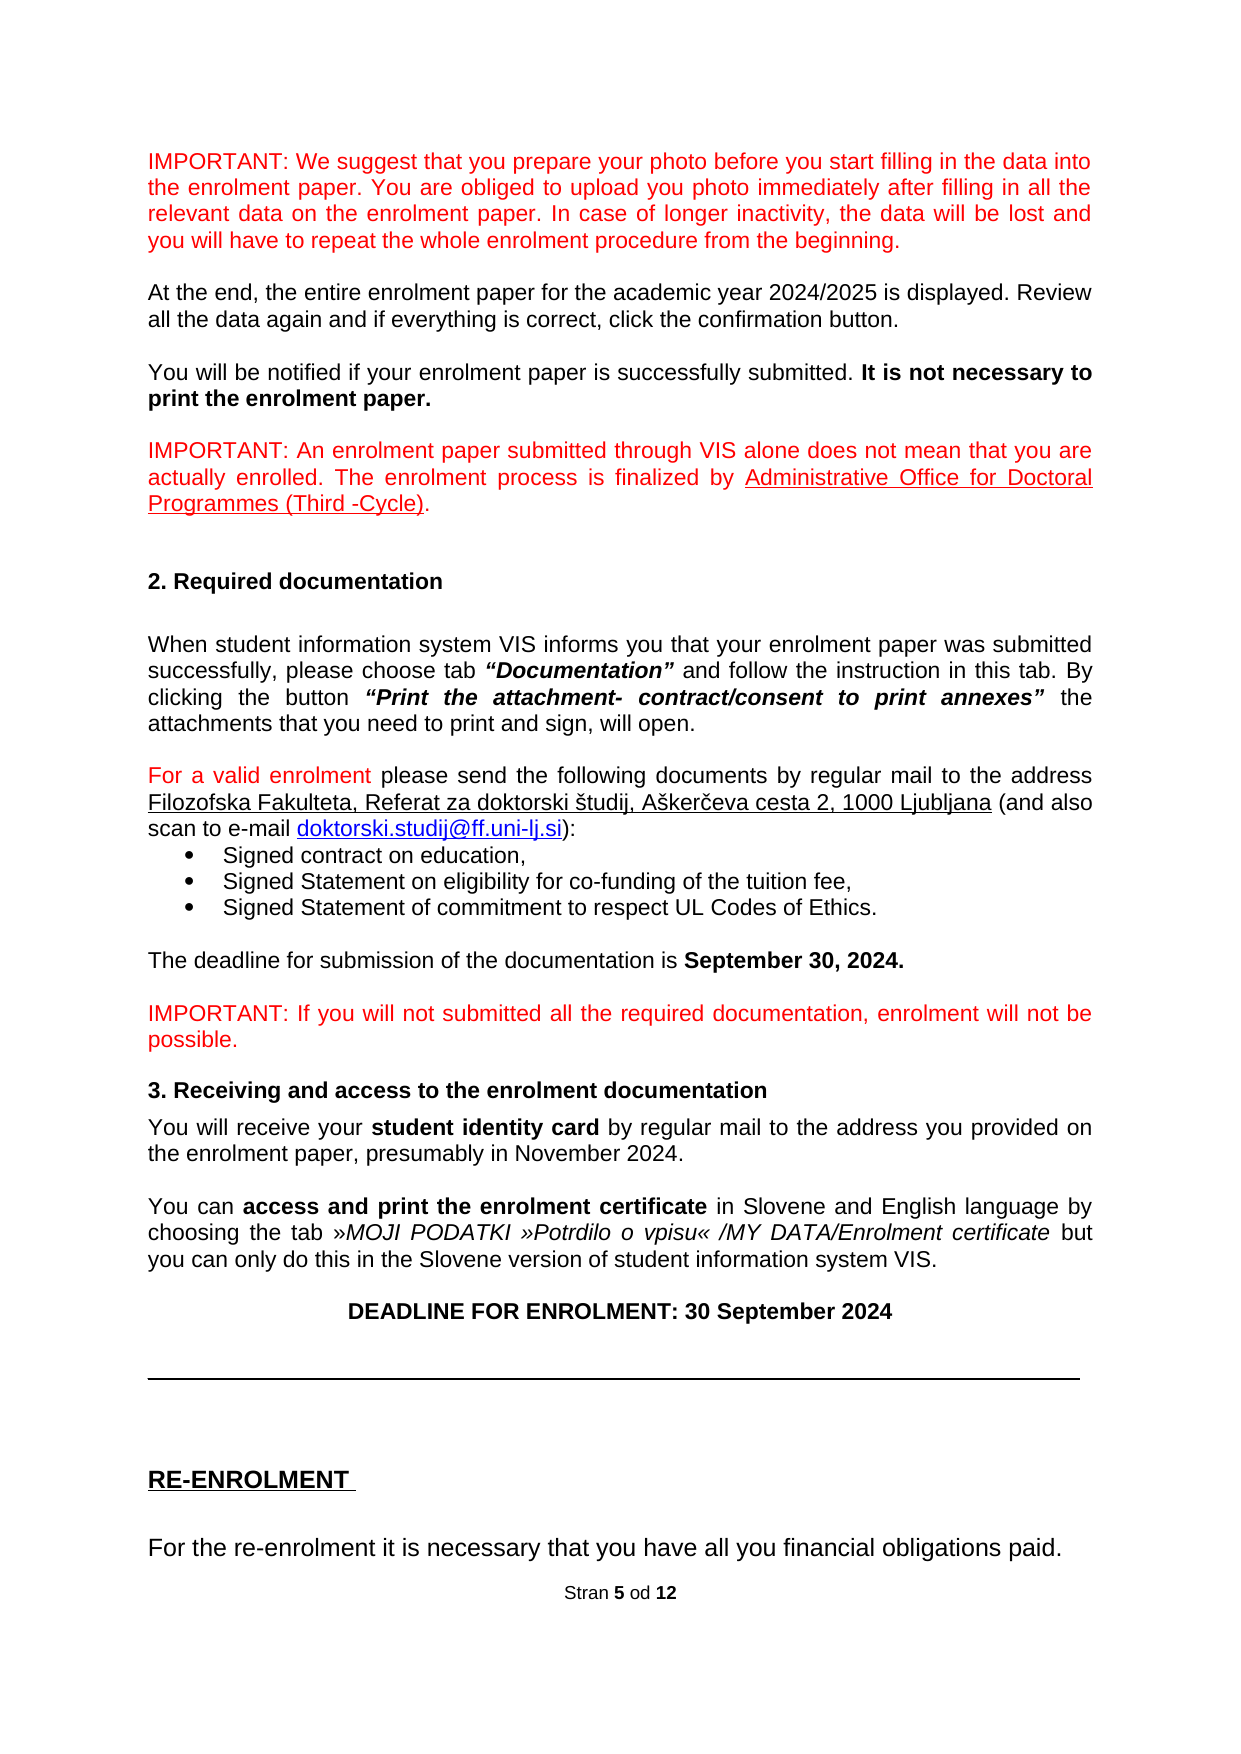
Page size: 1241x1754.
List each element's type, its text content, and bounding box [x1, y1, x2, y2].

text For a valid enrolment please send the following documents by regular mail to the address Filozofska Fakulteta, Referat za doktorski študij, Aškerčeva cesta 2, 1000 Ljubljana (and also scan to e-mail doktorski.studij@ff.uni-lj.si): [148, 762, 1093, 842]
subtitle 2. Required documentation [148, 568, 1093, 594]
text At the end, the entire enrolment paper for the academic year 2024/2025 is displayed. Review all the data again and if everything is correct, click the confirmation button. [148, 279, 1093, 332]
text You will receive your student identity card by regular mail to the address you provided on the enrolment paper, presumably in November 2024. [148, 1114, 1093, 1167]
subtitle RE-ENROLMENT [148, 1465, 1093, 1494]
text ___________________________________________________________________ [148, 1353, 1093, 1382]
text The deadline for submission of the documentation is September 30, 2024. [148, 947, 1093, 973]
text IMPORTANT: We suggest that you prepare your photo before you start filling in the data into the enrolment paper. You are obliged to upload you photo immediately after filling in all the relevant data on the enrolment paper. In case of longer inactivity, the data will be lost and you will have to repeat the whole enrolment procedure from the beginning. [148, 148, 1093, 253]
list Signed contract on education, [185, 842, 1093, 868]
text IMPORTANT: An enrolment paper submitted through VIS alone does not mean that you are actually enrolled. The enrolment process is finalized by Administrative Office for Doctoral Programmes (Third -Cycle). [148, 437, 1093, 517]
text You can access and print the enrolment certificate in Slovene and English language by choosing the tab »MOJI PODATKI »Potrdilo o vpisu« /MY DATA/Enrolment certificate but you can only do this in the Slovene version of student information system VIS. [148, 1193, 1093, 1272]
text For the re-enrolment it is necessary that you have all you financial obligations paid. [148, 1533, 1093, 1562]
text When student information system VIS informs you that your enrolment paper was submitted successfully, please choose tab “Documentation” and follow the instruction in this tab. By clicking the button “Print the attachment- contract/consent to print annexes” the attachments that you need to print and sign, will open. [148, 631, 1093, 736]
text You will be notified if your enrolment paper is successfully submitted. It is not necessary to print the enrolment paper. [148, 358, 1093, 411]
list Signed Statement of commitment to respect UL Codes of Ethics. [185, 894, 1093, 921]
list Signed Statement on eligibility for co-funding of the tuition fee, [185, 868, 1093, 894]
text IMPORTANT: If you will not submitted all the required documentation, enrolment will not be possible. [148, 1000, 1093, 1052]
text DEADLINE FOR ENROLMENT: 30 September 2024 [148, 1298, 1093, 1325]
subtitle 3. Receiving and access to the enrolment documentation [148, 1077, 1093, 1104]
